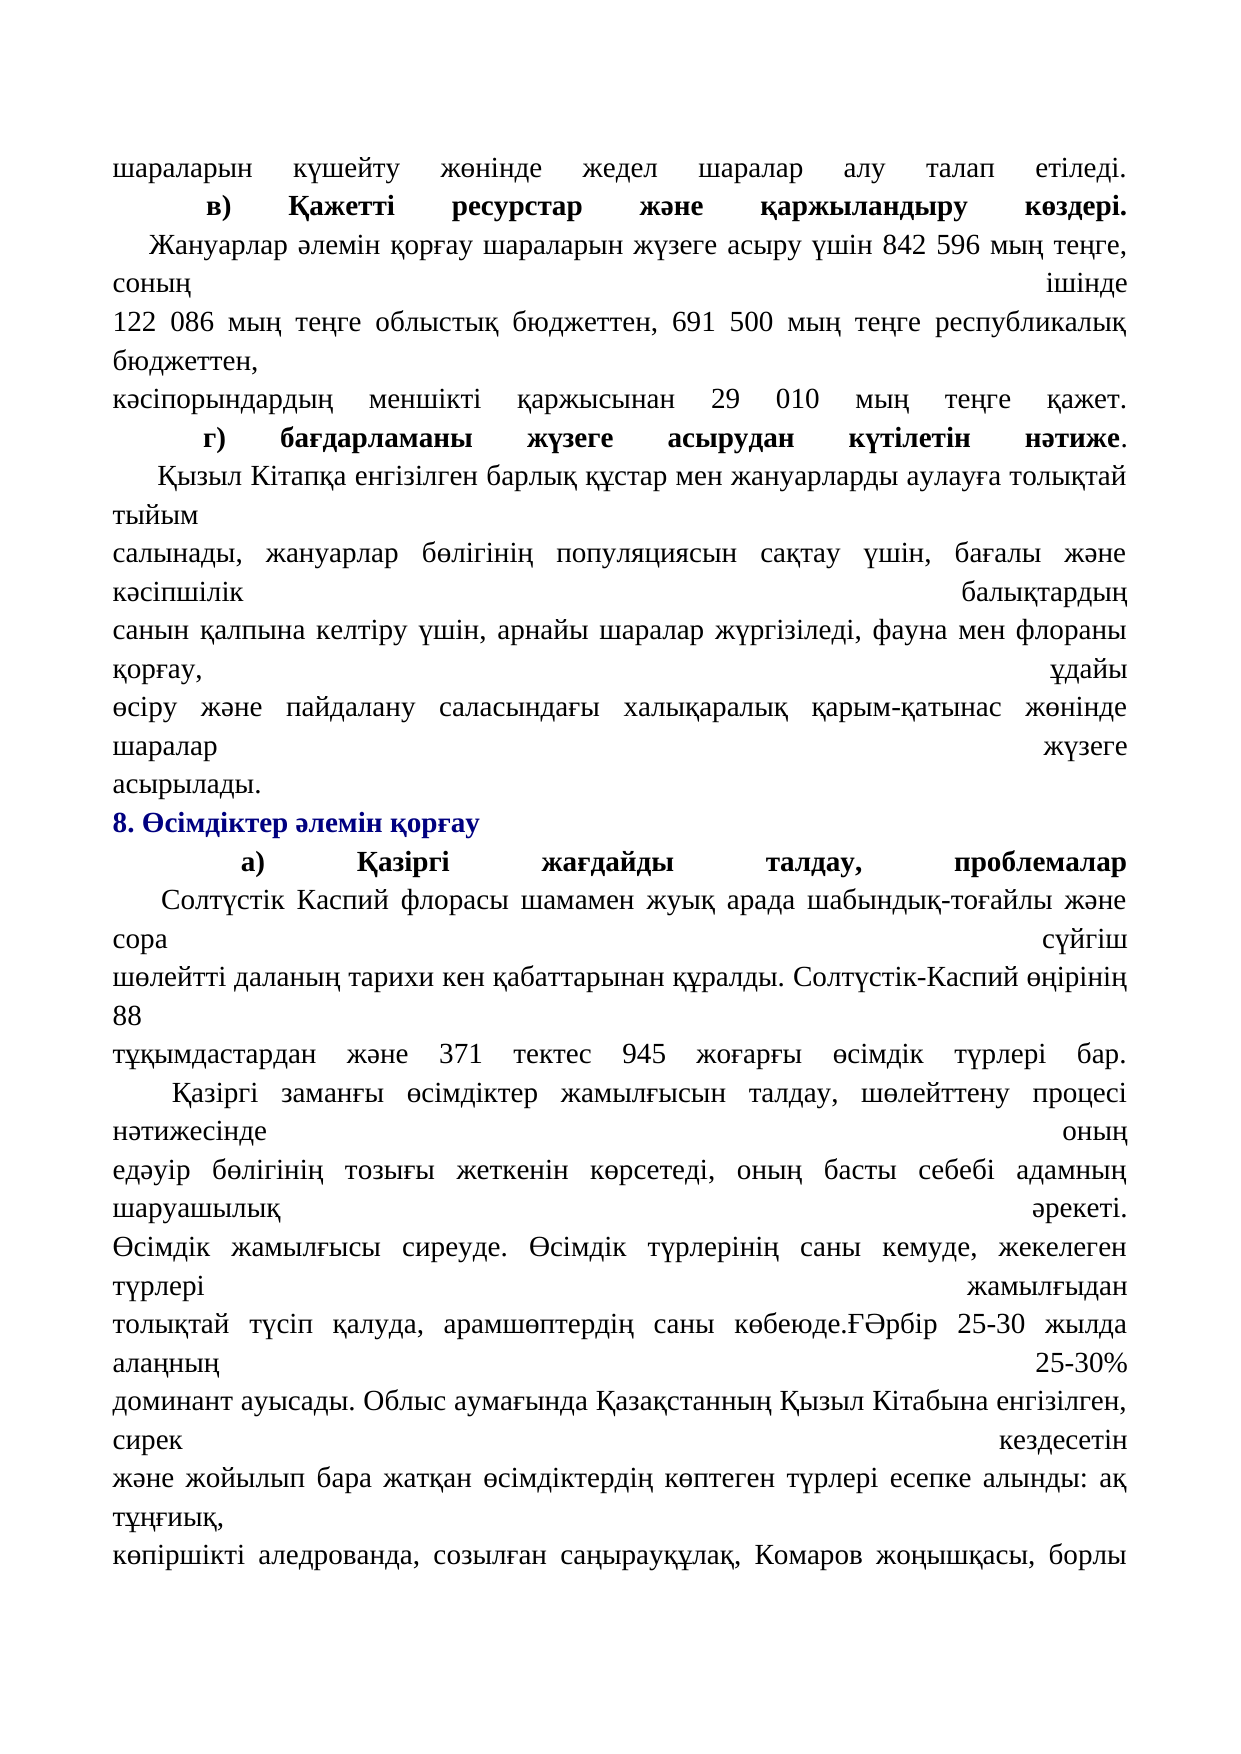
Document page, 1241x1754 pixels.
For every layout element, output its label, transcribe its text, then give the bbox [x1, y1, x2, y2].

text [112, 150, 1128, 800]
text 8. Өсімдіктер әлемін қорғау [112, 805, 1128, 839]
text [112, 844, 1128, 1571]
